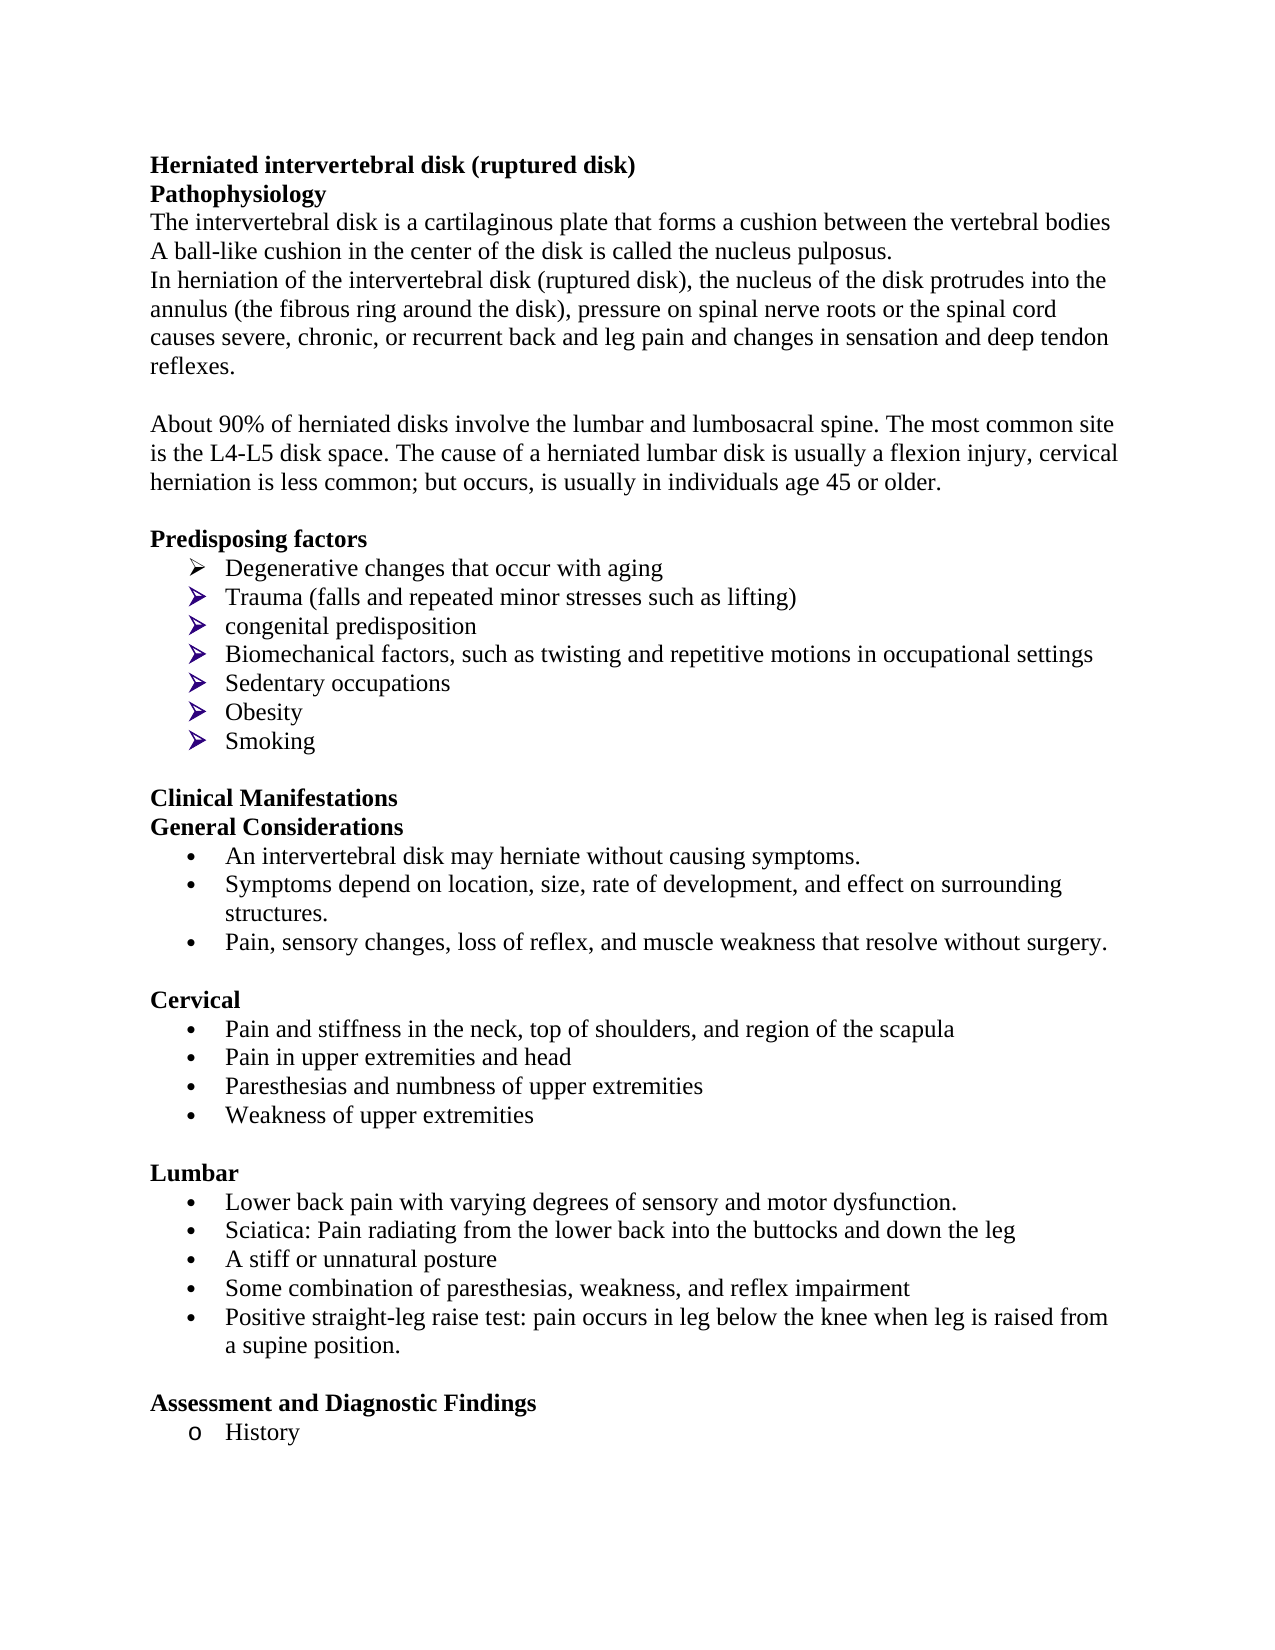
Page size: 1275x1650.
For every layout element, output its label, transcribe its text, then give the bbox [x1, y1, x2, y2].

text General Considerations [150, 812, 1125, 841]
list Sciatica: Pain radiating from the lower back into the buttocks and down the leg [187, 1215, 1125, 1244]
list Lower back pain with varying degrees of sensory and motor dysfunction. [187, 1187, 1125, 1215]
list A stiff or unnatural posture [187, 1244, 1125, 1273]
list An intervertebral disk may herniate without causing symptoms. [187, 841, 1125, 869]
list Obesity [187, 697, 1125, 726]
list Pain, sensory changes, loss of reflex, and muscle weakness that resolve without surgery. [187, 927, 1125, 956]
text In herniation of the intervertebral disk (ruptured disk), the nucleus of the disk protrudes into the annulus (the fibrous ring around the disk), pressure on spinal nerve roots or the spinal cord causes severe, chronic, or recurrent back and leg pain and changes in sensation and deep tendon reflexes. [150, 265, 1125, 380]
list Trauma (falls and repeated minor stresses such as lifting) [187, 582, 1125, 611]
list Weakness of upper extremities [187, 1100, 1125, 1129]
text Clinical Manifestations [150, 783, 1125, 812]
list Pain in upper extremities and head [187, 1042, 1125, 1071]
text Cervical [150, 985, 1125, 1014]
list Smoking [187, 726, 1125, 754]
text Assessment and Diagnostic Findings [150, 1388, 1125, 1417]
list Degenerative changes that occur with aging [187, 553, 1125, 582]
text The intervertebral disk is a cartilaginous plate that forms a cushion between the vertebral bodies [150, 207, 1125, 236]
list congenital predisposition [187, 611, 1125, 639]
list Biomechanical factors, such as twisting and repetitive motions in occupational settings [187, 639, 1125, 668]
list Paresthesias and numbness of upper extremities [187, 1071, 1125, 1100]
text Lumbar [150, 1158, 1125, 1187]
list History [187, 1417, 1125, 1448]
text Predisposing factors [150, 524, 1125, 553]
list Sedentary occupations [187, 668, 1125, 697]
list Positive straight-leg raise test: pain occurs in leg below the knee when leg is raised from a supine position. [187, 1302, 1125, 1359]
text Herniated intervertebral disk (ruptured disk) [150, 150, 1125, 179]
text About 90% of herniated disks involve the lumbar and lumbosacral spine. The most common site is the L4-L5 disk space. The cause of a herniated lumbar disk is usually a flexion injury, cervical herniation is less common; but occurs, is usually in individuals age 45 or older. [150, 409, 1125, 495]
text A ball-like cushion in the center of the disk is called the nucleus pulposus. [150, 236, 1125, 265]
list Symptoms depend on location, size, rate of development, and effect on surrounding structures. [187, 869, 1125, 927]
text Pathophysiology [150, 179, 1125, 207]
list Some combination of paresthesias, weakness, and reflex impairment [187, 1273, 1125, 1302]
list Pain and stiffness in the neck, top of shoulders, and region of the scapula [187, 1014, 1125, 1042]
